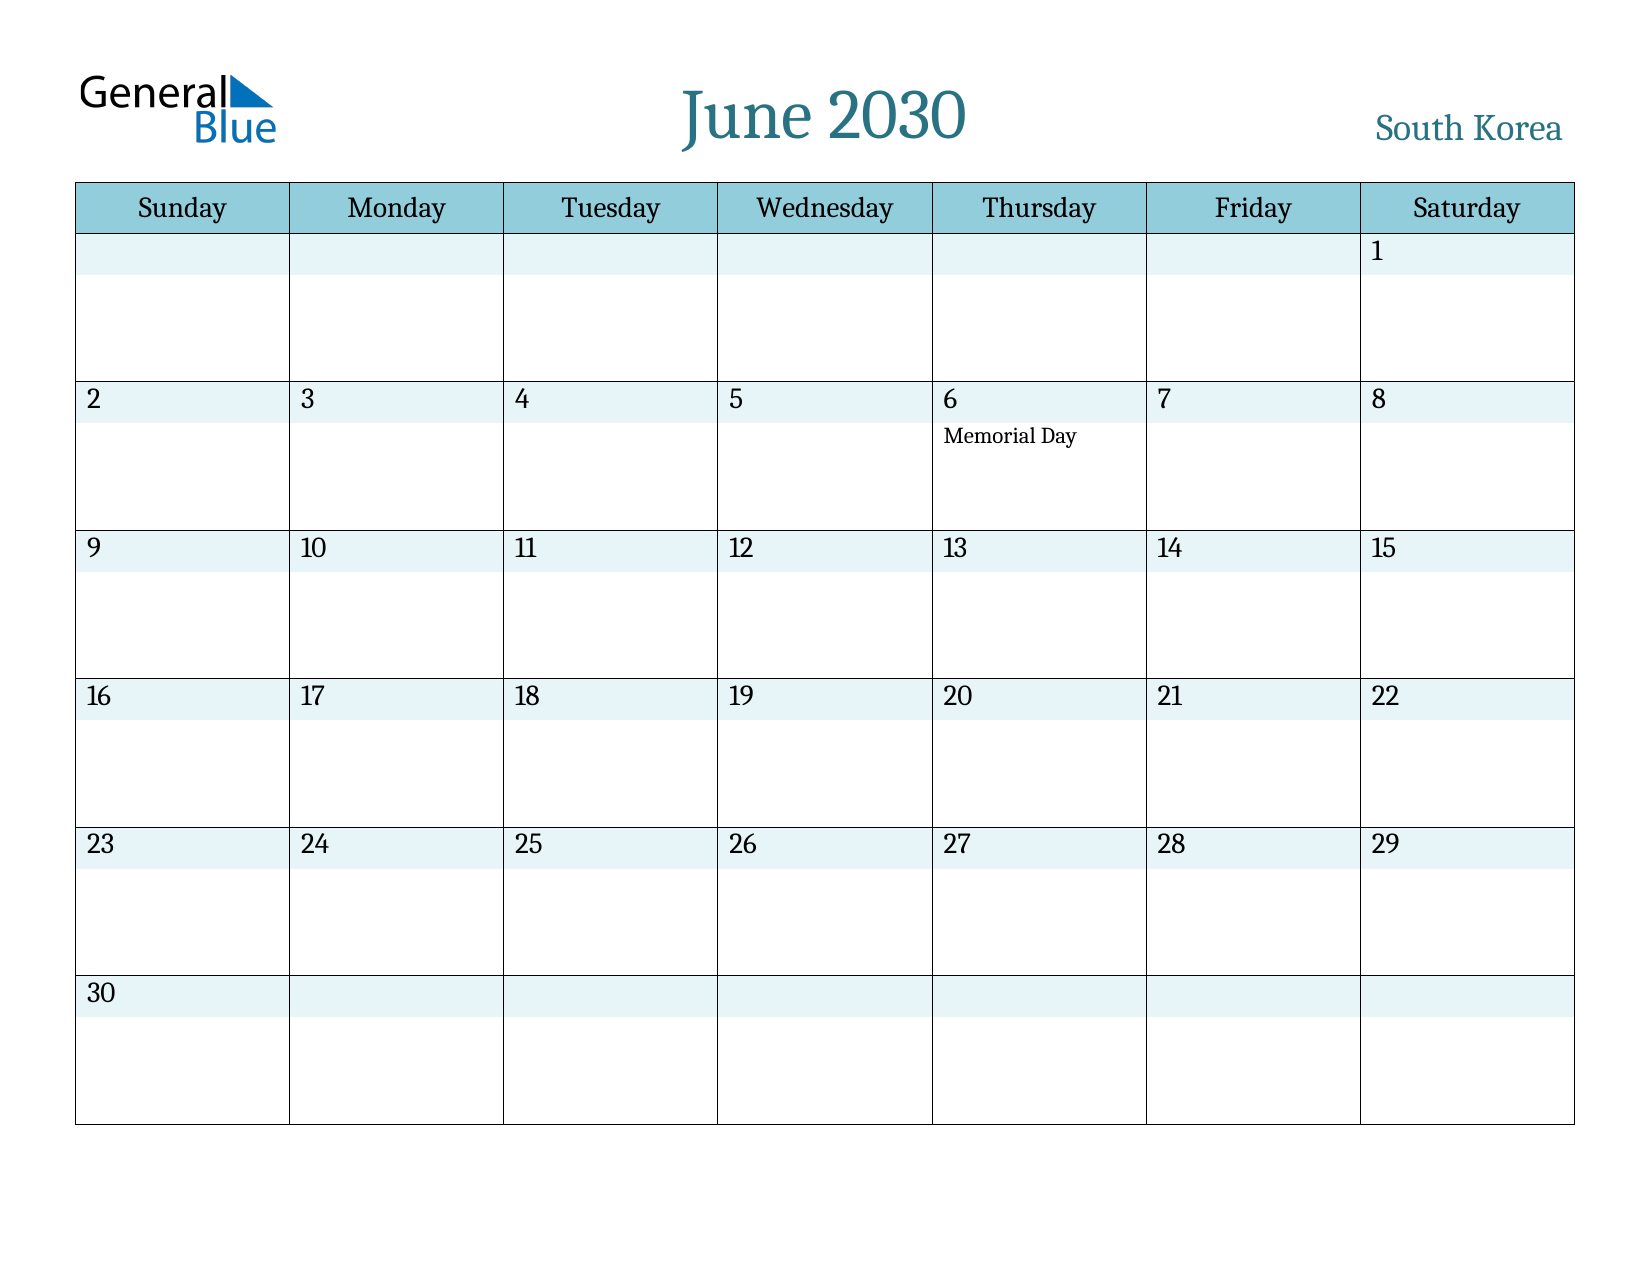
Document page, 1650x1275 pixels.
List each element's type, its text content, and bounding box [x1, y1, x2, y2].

table_header South Korea [1146, 75, 1574, 182]
table_cell [1361, 720, 1574, 827]
table_cell 22 [1361, 679, 1574, 720]
table_cell 5 [718, 382, 932, 423]
table_cell [1361, 423, 1574, 530]
table_cell Wednesday [718, 183, 932, 233]
table_cell [504, 869, 717, 975]
table_cell 9 [76, 531, 289, 572]
table_cell 7 [1147, 382, 1360, 423]
table_cell [1147, 572, 1360, 678]
table_cell [718, 976, 932, 1017]
table_cell 26 [718, 828, 932, 869]
table_cell [290, 234, 503, 275]
table_cell [933, 234, 1146, 275]
table_cell 4 [504, 382, 717, 423]
table_cell 30 [76, 976, 289, 1017]
table_cell 19 [718, 679, 932, 720]
table_header [76, 75, 503, 182]
table_cell 8 [1361, 382, 1574, 423]
table_cell 21 [1147, 679, 1360, 720]
table_cell [76, 1017, 289, 1123]
table_cell [290, 275, 503, 381]
table_cell [76, 234, 289, 275]
table_cell [76, 720, 289, 827]
table_cell 17 [290, 679, 503, 720]
table_cell [933, 720, 1146, 827]
table_cell [76, 275, 289, 381]
table_cell [718, 1017, 932, 1123]
table_cell [504, 423, 717, 530]
table_cell [933, 572, 1146, 678]
table_cell 14 [1147, 531, 1360, 572]
table_cell Sunday [76, 183, 289, 233]
table_cell 10 [290, 531, 503, 572]
table_cell [504, 275, 717, 381]
table_cell [1147, 423, 1360, 530]
table_cell [1147, 720, 1360, 827]
table_cell 1 [1361, 234, 1574, 275]
table_cell Friday [1147, 183, 1360, 233]
table_cell [1147, 976, 1360, 1017]
table_cell 11 [504, 531, 717, 572]
table_cell [76, 869, 289, 975]
table_cell [76, 572, 289, 678]
table_cell [718, 720, 932, 827]
table_cell 18 [504, 679, 717, 720]
table_cell [1147, 275, 1360, 381]
table_cell 25 [504, 828, 717, 869]
table_cell [290, 423, 503, 530]
table_cell 13 [933, 531, 1146, 572]
table_cell [290, 869, 503, 975]
table_cell [504, 720, 717, 827]
table_cell [933, 275, 1146, 381]
table_cell Tuesday [504, 183, 717, 233]
table_cell [504, 1017, 717, 1123]
table_cell 3 [290, 382, 503, 423]
table_cell 27 [933, 828, 1146, 869]
table_cell [504, 976, 717, 1017]
table_cell [718, 423, 932, 530]
table_cell 29 [1361, 828, 1574, 869]
table_cell [1147, 869, 1360, 975]
table_cell Monday [290, 183, 503, 233]
table_cell 16 [76, 679, 289, 720]
table_cell 24 [290, 828, 503, 869]
table_cell [1361, 1017, 1574, 1123]
table_cell [718, 869, 932, 975]
table_cell 6 [933, 382, 1146, 423]
table_cell [1361, 869, 1574, 975]
table_cell 23 [76, 828, 289, 869]
picture [80, 75, 276, 143]
table_cell [290, 720, 503, 827]
table_cell [718, 234, 932, 275]
table_cell [290, 976, 503, 1017]
table_cell [290, 1017, 503, 1123]
table_cell [504, 234, 717, 275]
table_cell [1361, 976, 1574, 1017]
table_cell [504, 572, 717, 678]
table_cell [933, 869, 1146, 975]
table_header June 2030 [504, 75, 1146, 182]
table_cell Memorial Day [933, 423, 1146, 530]
table_cell 20 [933, 679, 1146, 720]
table_cell 28 [1147, 828, 1360, 869]
table_cell [718, 572, 932, 678]
table_cell [933, 976, 1146, 1017]
table_cell Thursday [933, 183, 1146, 233]
table_cell [76, 423, 289, 530]
table_cell Saturday [1361, 183, 1574, 233]
table_cell [1147, 1017, 1360, 1123]
table_cell [933, 1017, 1146, 1123]
table_cell [718, 275, 932, 381]
table_cell 12 [718, 531, 932, 572]
table_cell [1361, 275, 1574, 381]
table_cell [290, 572, 503, 678]
table_cell 15 [1361, 531, 1574, 572]
table_cell [1147, 234, 1360, 275]
table_cell 2 [76, 382, 289, 423]
table_cell [1361, 572, 1574, 678]
